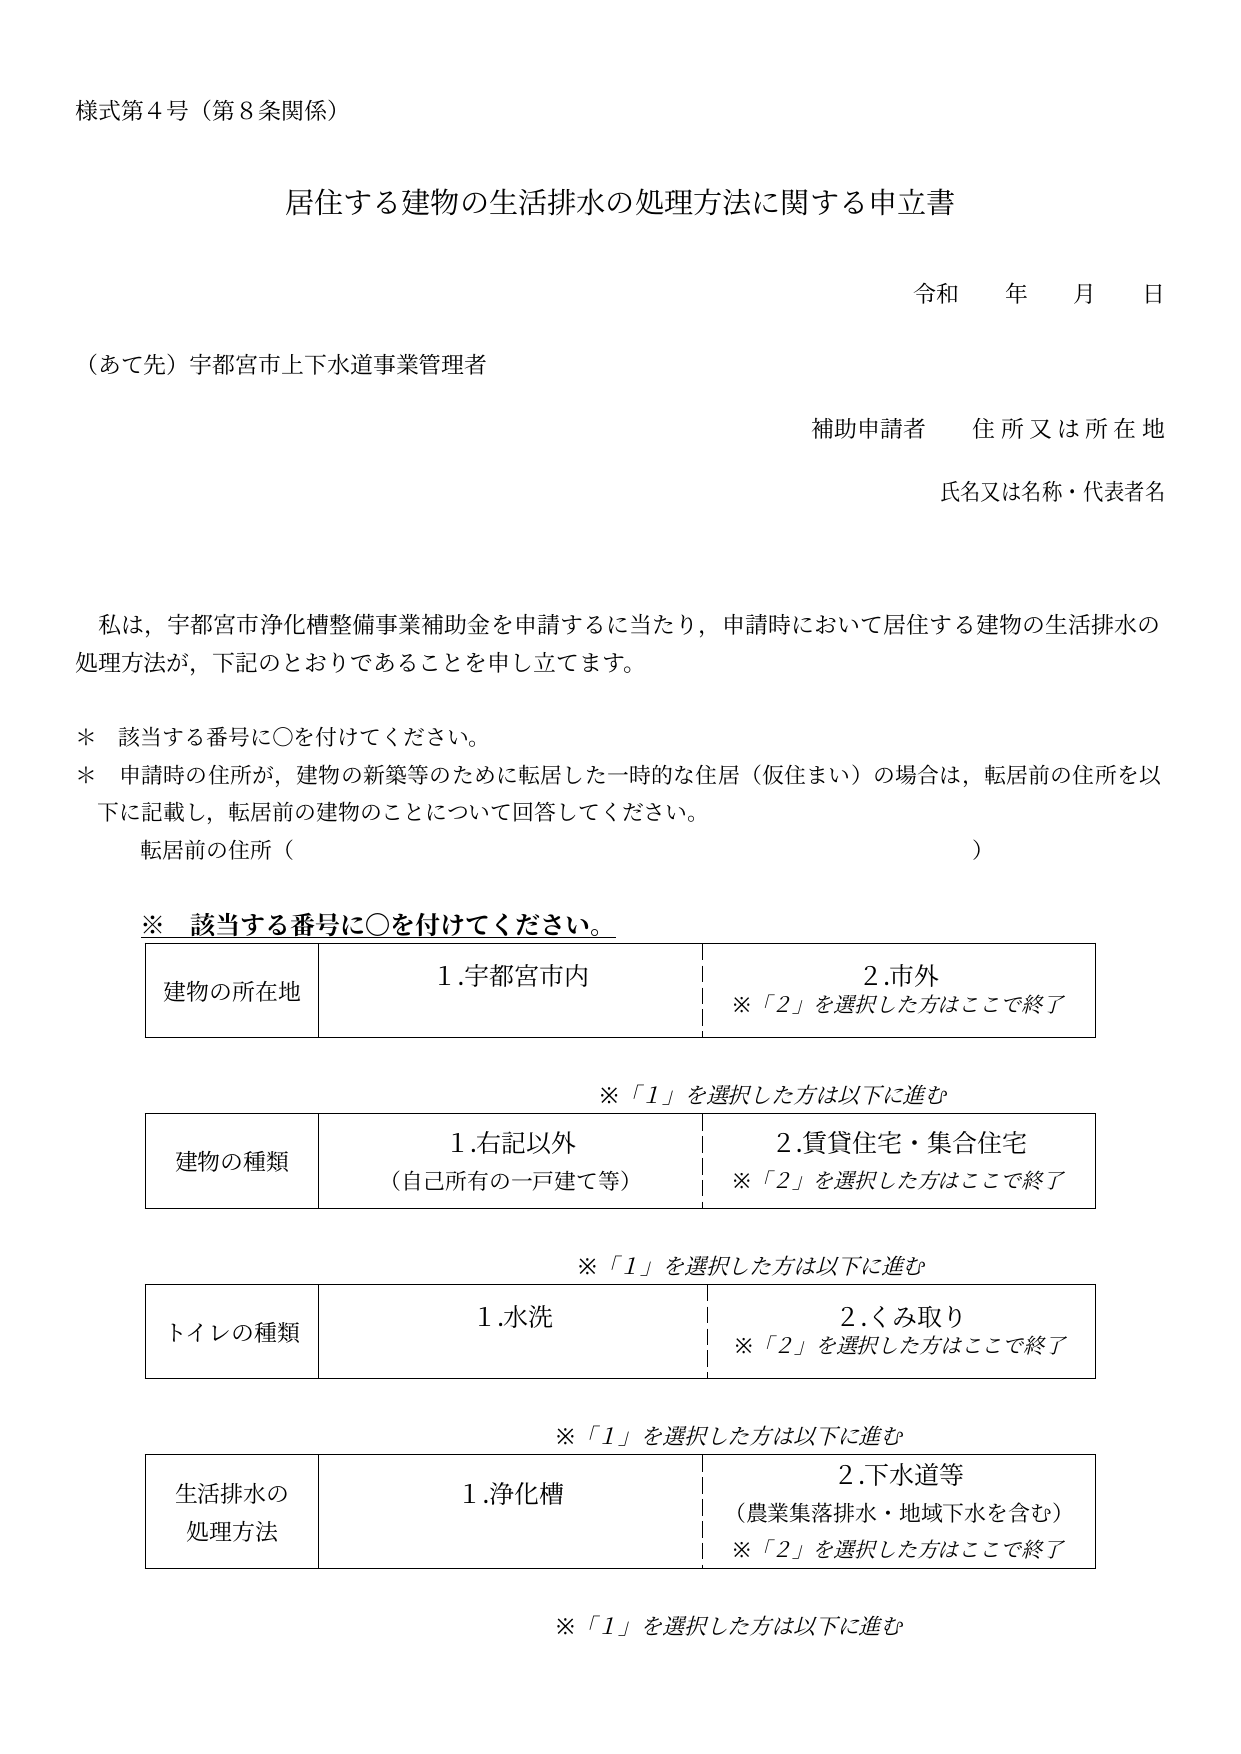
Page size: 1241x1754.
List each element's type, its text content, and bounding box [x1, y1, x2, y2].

text 補助申請者 住所又は所在地 [75, 411, 1165, 444]
table_header ２.下水道等 （農業集落排水・地域下水を含む） ※「２」を選択した方はここで終了 [703, 1455, 1095, 1568]
text ＊ 申請時の住所が，建物の新築等のために転居した一時的な住居（仮住まい）の場合は，転居前の住所を以下に記載し，転居前の建物のことについて回答してください。 [75, 755, 1165, 830]
text 令和 年 月 日 [75, 276, 1165, 309]
text ※「１」を選択した方は以下に進む [75, 1606, 1165, 1644]
text ※「１」を選択した方は以下に進む [75, 1246, 1165, 1284]
table_header 生活排水の 処理方法 [146, 1455, 318, 1568]
table_header ２.賃貸住宅・集合住宅 ※「２」を選択した方はここで終了 [703, 1114, 1095, 1208]
text （あて先）宇都宮市上下水道事業管理者 [75, 347, 1124, 380]
text 氏名又は名称・代表者名 [75, 474, 1165, 507]
text 様式第４号（第８条関係） [75, 93, 1165, 126]
table_header １.浄化槽 [319, 1455, 703, 1568]
table_header ２.市外 ※「２」を選択した方はここで終了 [703, 944, 1095, 1037]
text ＊ 該当する番号に○を付けてください。 [75, 718, 1165, 755]
text 居住する建物の生活排水の処理方法に関する申立書 [75, 164, 1165, 239]
table_header １.右記以外 （自己所有の一戸建て等） [319, 1114, 703, 1208]
text ※「１」を選択した方は以下に進む [75, 1076, 1165, 1113]
table_header トイレの種類 [146, 1285, 318, 1378]
table_header 建物の所在地 [146, 944, 318, 1037]
text ※ 該当する番号に〇を付けてください。 [97, 905, 1165, 943]
table_header ２.くみ取り ※「２」を選択した方はここで終了 [707, 1285, 1095, 1378]
text ※「１」を選択した方は以下に進む [75, 1417, 1165, 1454]
text 転居前の住所（ ） [75, 830, 1165, 868]
table_header １.宇都宮市内 [319, 944, 703, 1037]
table_header １.水洗 [319, 1285, 707, 1378]
table_header 建物の種類 [146, 1114, 318, 1208]
text 私は，宇都宮市浄化槽整備事業補助金を申請するに当たり，申請時において居住する建物の生活排水の処理方法が，下記のとおりであることを申し立てます。 [75, 605, 1165, 680]
